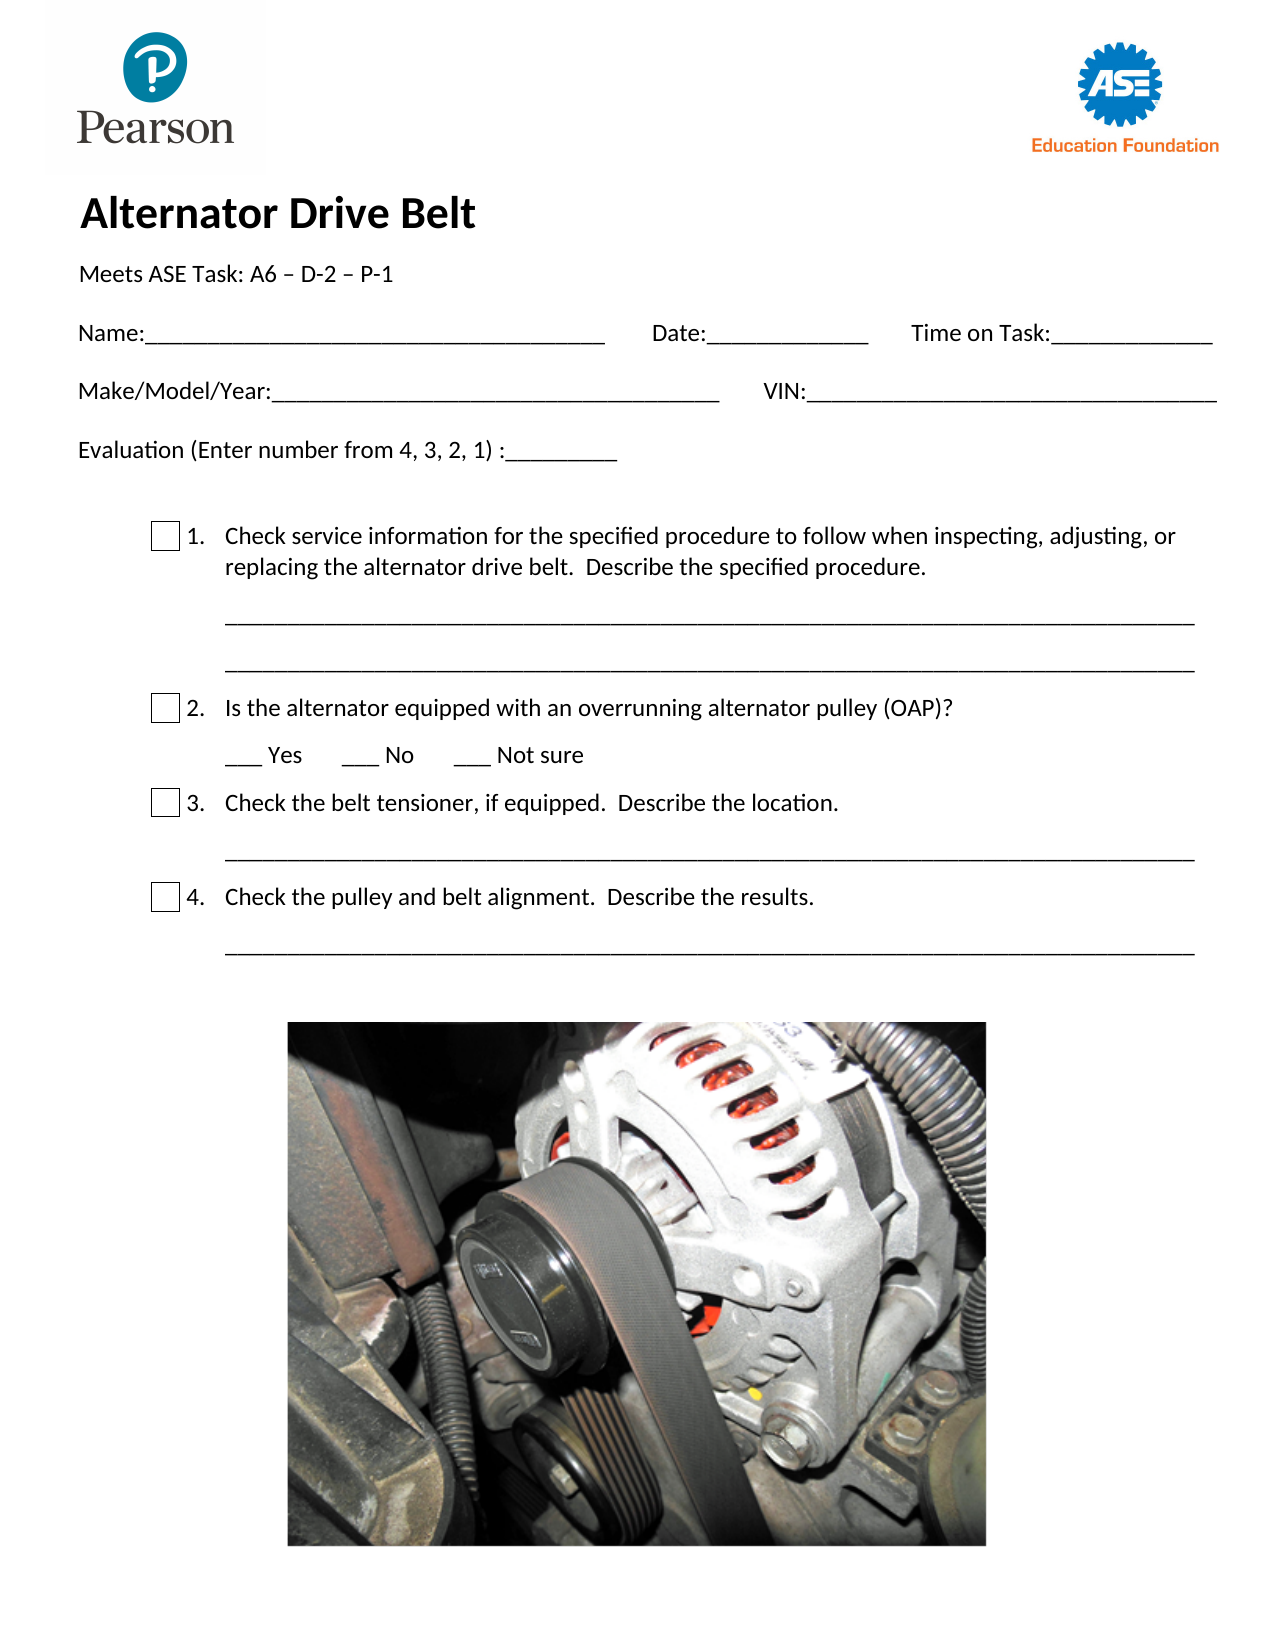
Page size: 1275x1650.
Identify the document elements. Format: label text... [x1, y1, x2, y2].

picture [287, 1022, 988, 1548]
text ______________________________________________________________________________ [150, 834, 1200, 864]
text ______________________________________________________________________________ [75, 928, 1200, 959]
text 4. Check the pulley and belt alignment. Describe the results. [75, 881, 1200, 912]
text 3. Check the belt tensioner, if equipped. Describe the location. [150, 787, 1200, 817]
text ______________________________________________________________________________ [150, 598, 1200, 629]
picture [975, 24, 1275, 175]
text 2. Is the alternator equipped with an overrunning alternator pulley (OAP)? [150, 692, 1200, 723]
text ______________________________________________________________________________ [150, 645, 1200, 676]
text 1. Check service information for the specified procedure to follow when inspecting, adjusting, or replacing the alternator drive belt. Describe the specified procedure. [150, 520, 1200, 581]
picture [45, 0, 266, 175]
text ___ Yes ___ No ___ Not sure [150, 740, 1200, 770]
